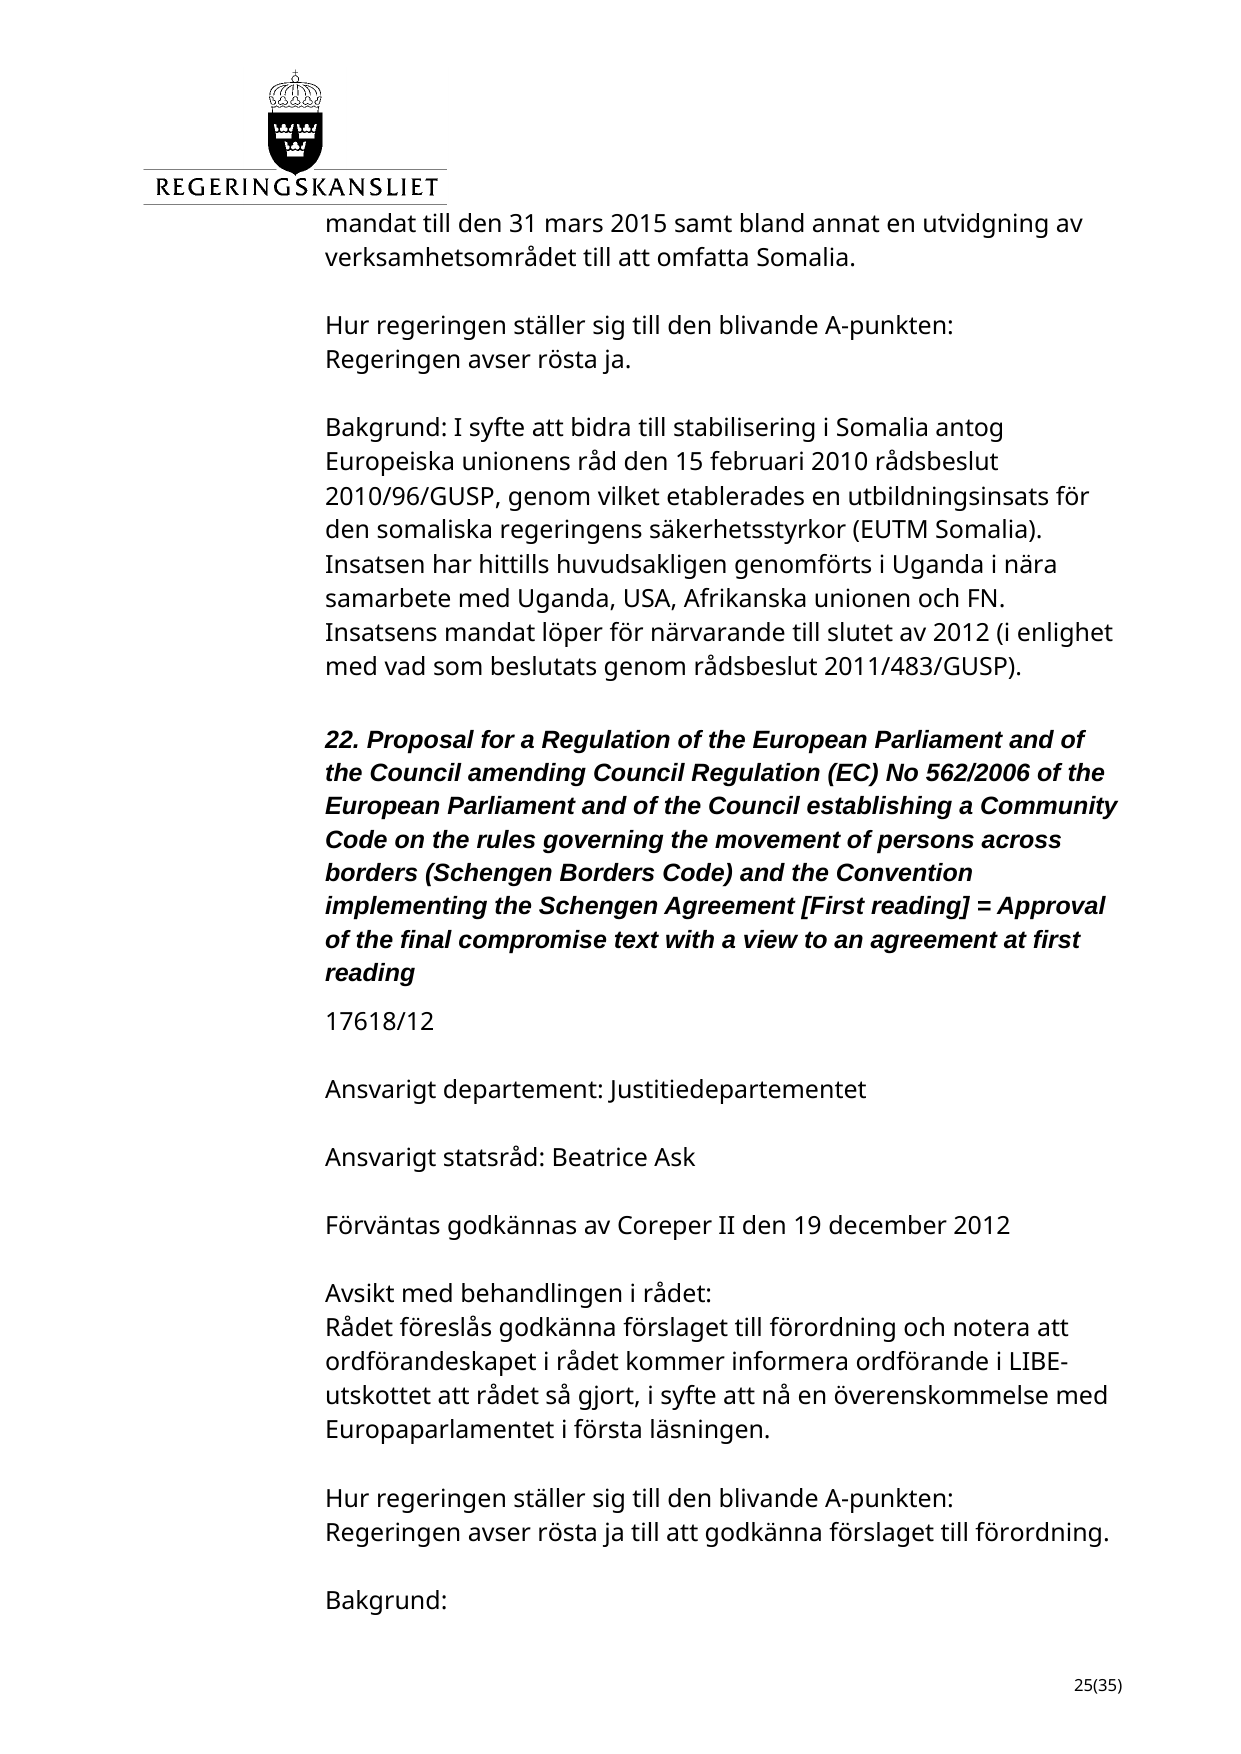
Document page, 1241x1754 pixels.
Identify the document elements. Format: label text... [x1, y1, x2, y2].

text Hur regeringen ställer sig till den blivande A-punkten: [325, 1480, 1122, 1514]
text Bakgrund: [325, 1582, 1122, 1616]
picture [141, 67, 449, 207]
text 17618/12 [325, 1003, 1122, 1037]
text Rådet föreslås godkänna förslaget till förordning och notera att ordförandeskapet i rådet kommer informera ordförande i LIBE-utskottet att rådet så gjort, i syfte att nå en överenskommelse med Europaparlamentet i första läsningen. [325, 1310, 1122, 1446]
text Hur regeringen ställer sig till den blivande A-punkten: [325, 308, 1122, 342]
text Ansvarigt statsråd: Beatrice Ask [325, 1139, 1122, 1174]
text Bakgrund: I syfte att bidra till stabilisering i Somalia antog Europeiska unionens råd den 15 februari 2010 rådsbeslut 2010/96/GUSP, genom vilket etablerades en utbildningsinsats för den somaliska regeringens säkerhetsstyrkor (EUTM Somalia). Insatsen har hittills huvudsakligen genomförts i Uganda i nära samarbete med Uganda, USA, Afrikanska unionen och FN. Insatsens mandat löper för närvarande till slutet av 2012 (i enlighet med vad som beslutats genom rådsbeslut 2011/483/GUSP). [325, 410, 1122, 682]
text Regeringen avser rösta ja till att godkänna förslaget till förordning. [325, 1514, 1122, 1548]
text Förväntas godkännas av Coreper II den 19 december 2012 [325, 1208, 1122, 1242]
text Ansvarigt departement: Justitiedepartementet [325, 1071, 1122, 1106]
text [325, 161, 1122, 274]
subtitle 22. Proposal for a Regulation of the European Parliament and of the Council amending Council Regulation (EC) No 562/2006 of the European Parliament and of the Council establishing a Community Code on the rules governing the movement of persons across borders (Schengen Borders Code) and the Convention implementing the Schengen Agreement [First reading] = Approval of the final compromise text with a view to an agreement at first reading [325, 720, 1122, 987]
text Avsikt med behandlingen i rådet: [325, 1276, 1122, 1310]
text Regeringen avser rösta ja. [325, 342, 1122, 376]
